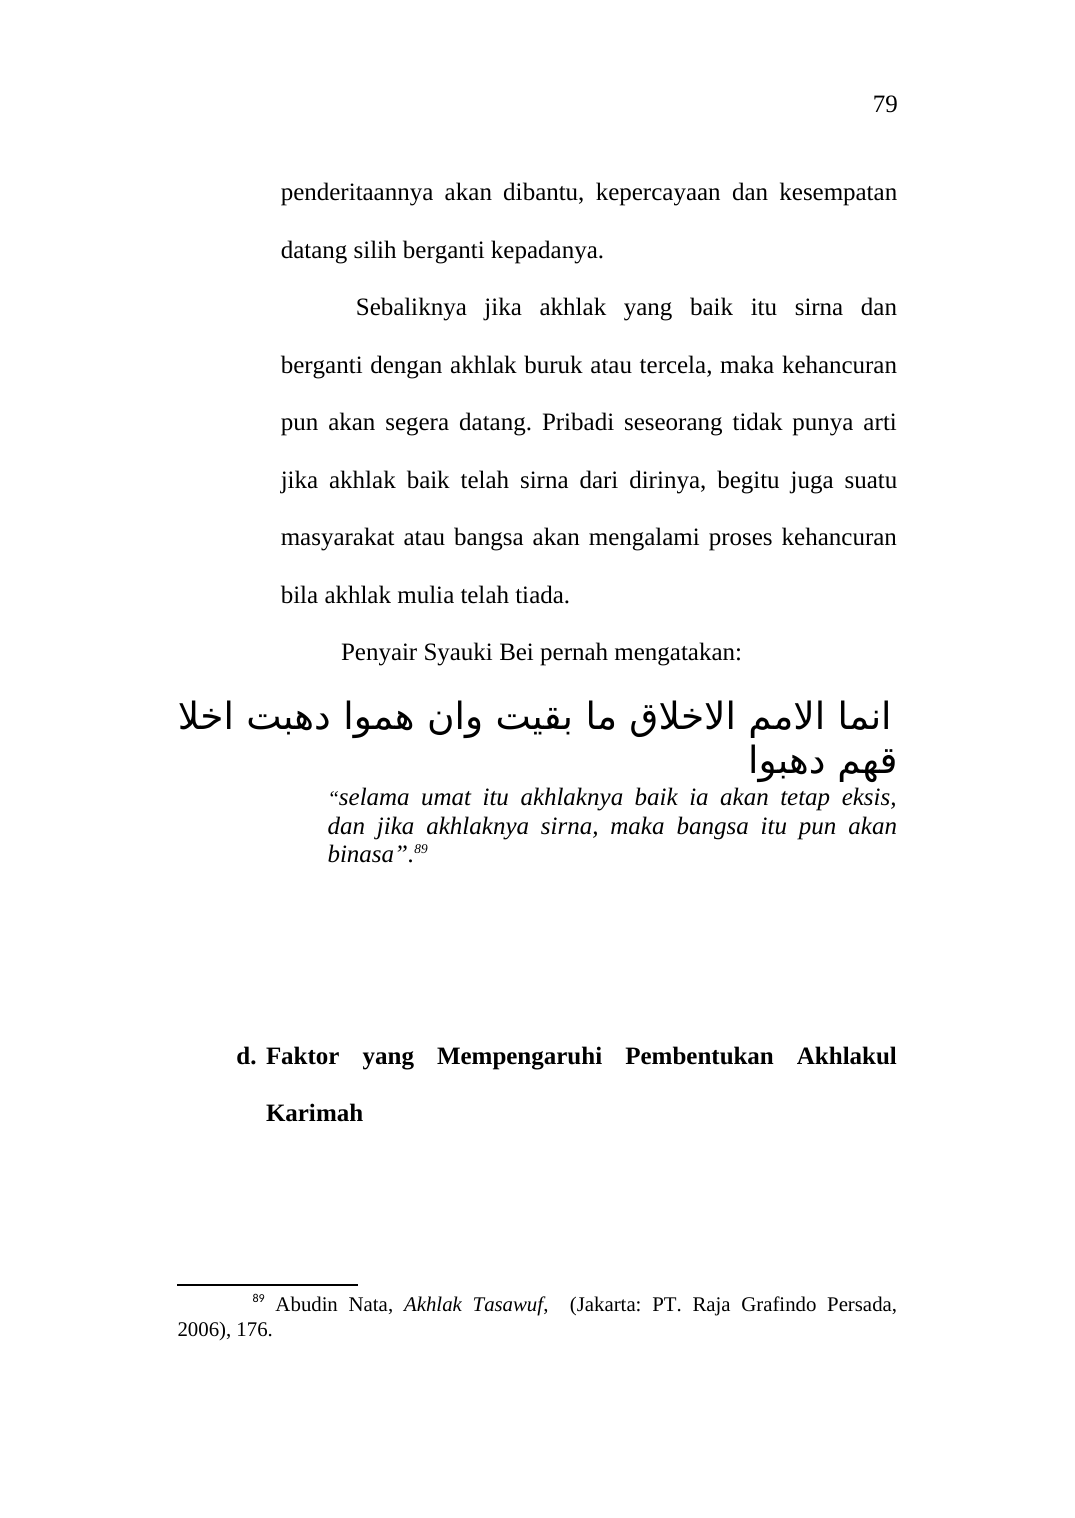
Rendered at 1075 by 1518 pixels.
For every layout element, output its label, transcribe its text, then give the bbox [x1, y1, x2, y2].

list Faktor yang Mempengaruhi Pembentukan Akhlakul Karimah [236, 1041, 898, 1127]
list Penyair Syauki Bei pernah mengatakan: [266, 637, 898, 666]
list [281, 177, 898, 263]
list انما الامم الاخلاق ما بقيت وان هموا دهبت اخلا قهم دهبوا [177, 695, 898, 782]
list “selama umat itu akhlaknya baik ia akan tetap eksis, dan jika akhlaknya sirna, maka bangsa itu pun akan binasa”. [327, 782, 898, 868]
list Sebaliknya jika akhlak yang baik itu sirna dan berganti dengan akhlak buruk atau tercela, maka kehancuran pun akan segera datang. Pribadi seseorang tidak punya arti jika akhlak baik telah sirna dari dirinya, begitu juga suatu masyarakat atau bangsa akan mengalami proses kehancuran bila akhlak mulia telah tiada. [281, 292, 898, 608]
